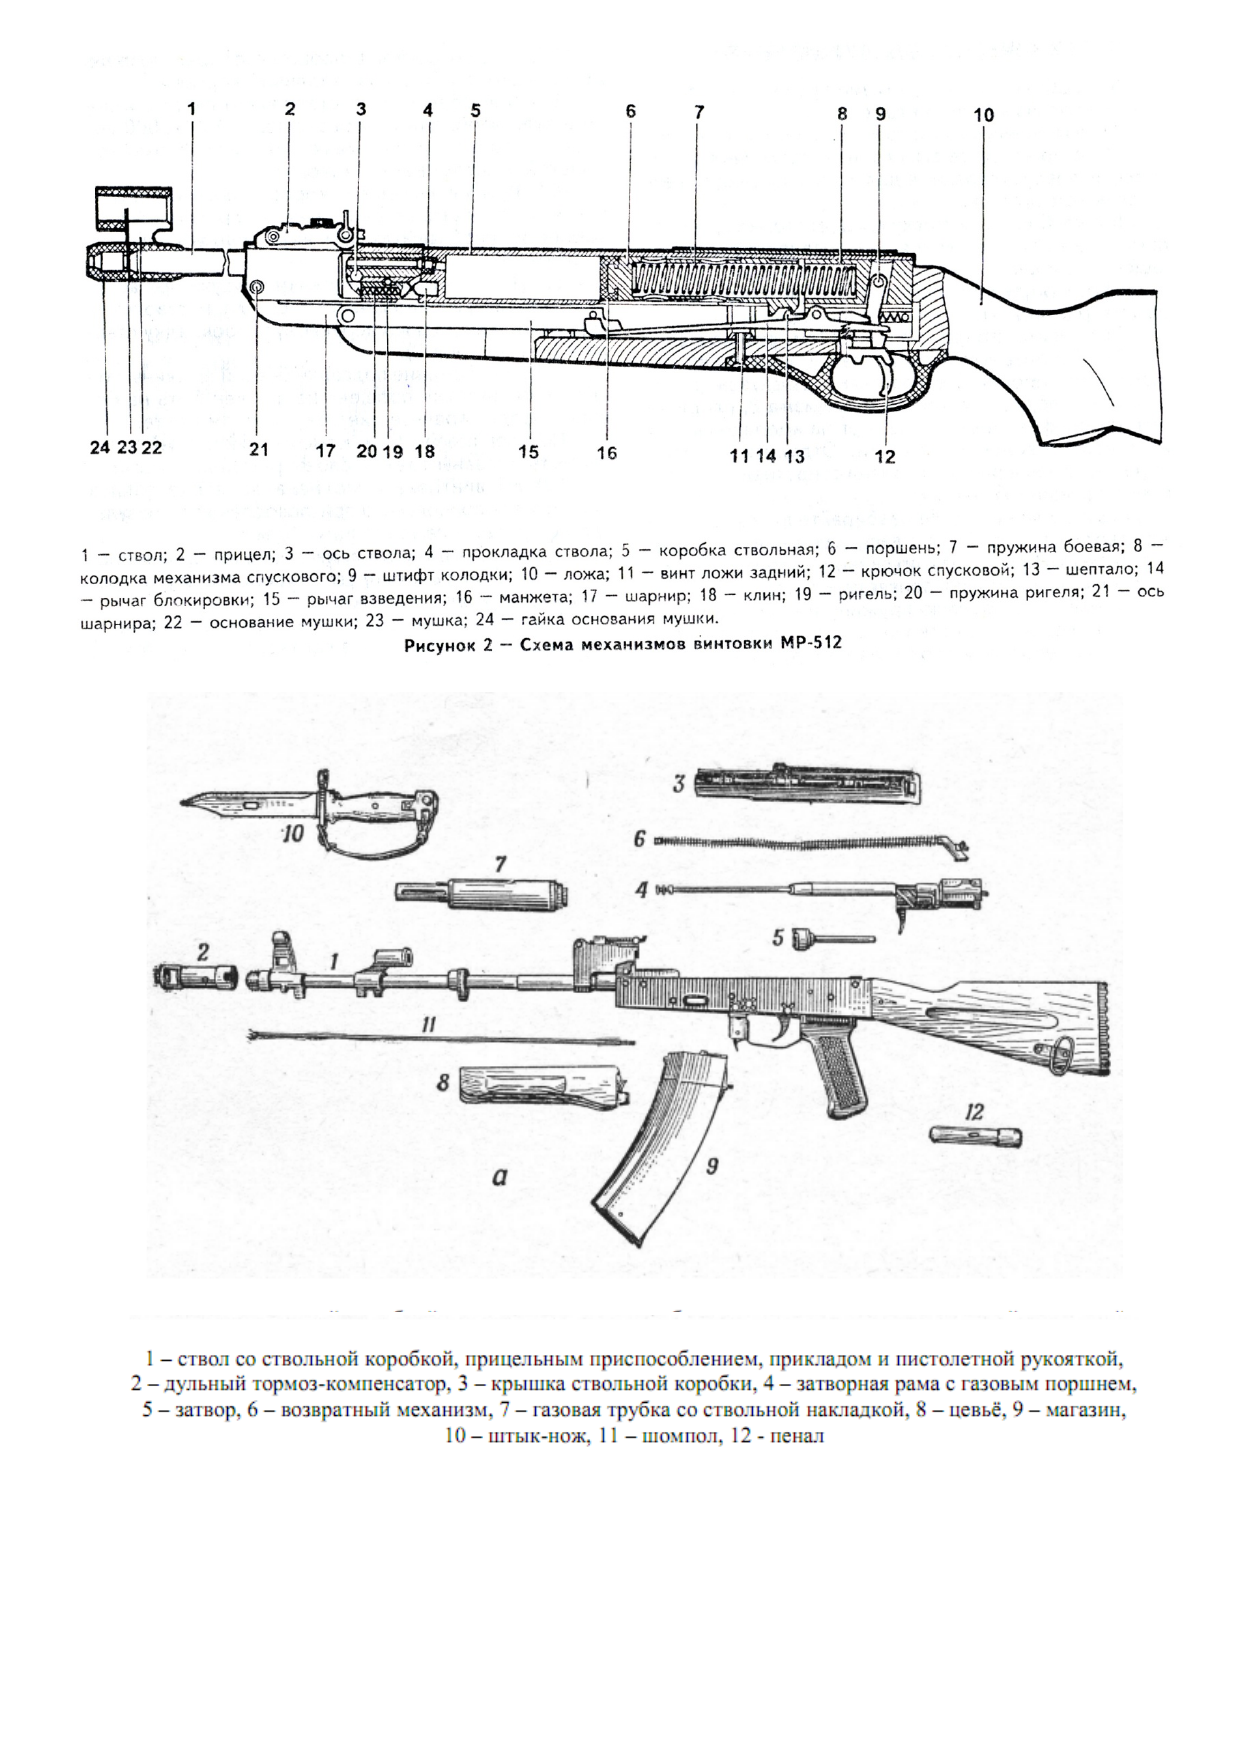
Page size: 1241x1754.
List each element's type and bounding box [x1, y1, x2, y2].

picture [89, 1315, 1181, 1469]
picture [146, 692, 1124, 1312]
picture [61, 29, 1209, 689]
